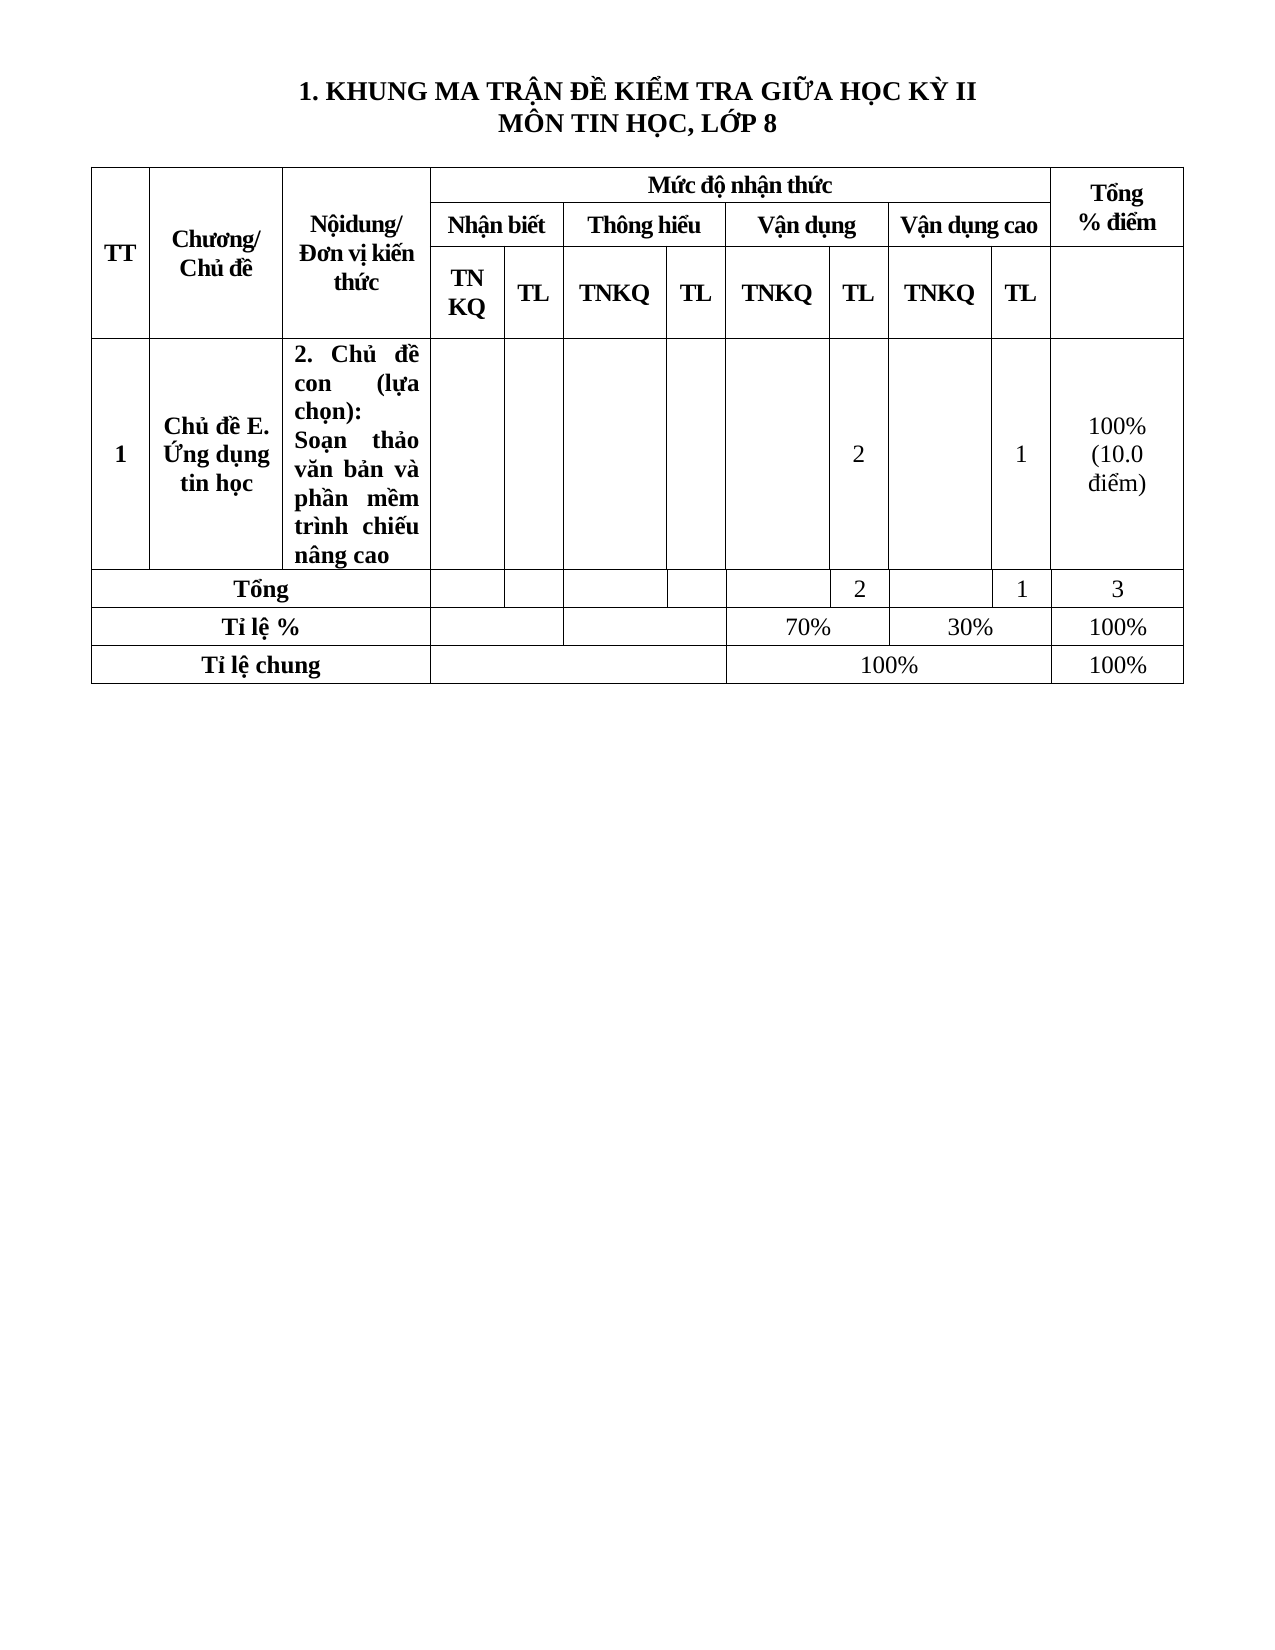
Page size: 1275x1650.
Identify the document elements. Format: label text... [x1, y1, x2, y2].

table_cell 2. Chủ đề con (lựa chọn): Soạn thảo văn bản và phần mềm trình chiếu nâng cao [283, 339, 430, 569]
table_cell 1 [992, 339, 1050, 569]
table_cell Tổng [92, 570, 430, 607]
table_header Chương/ Chủ đề [150, 168, 282, 338]
text MÔN TIN HỌC, LỚP 8 [89, 107, 1186, 138]
table_cell Chủ đề E. Ứng dụng tin học [150, 339, 282, 569]
table_cell [726, 339, 829, 569]
table_cell TNKQ [564, 247, 666, 338]
table_cell [564, 608, 726, 645]
table_cell 100% (10.0 điểm) [1051, 339, 1183, 569]
table_cell TNKQ [726, 247, 829, 338]
table_cell 30% [890, 608, 1051, 645]
table_cell [1051, 247, 1183, 338]
table_cell 3 [1052, 570, 1183, 607]
table_cell [727, 570, 830, 607]
table_cell 100% [727, 646, 1051, 683]
table_cell Tỉ lệ % [92, 608, 430, 645]
table_cell [431, 646, 726, 683]
table_cell 100% [1052, 608, 1183, 645]
table_cell [564, 339, 666, 569]
table_cell TL [830, 247, 888, 338]
table_cell Nhận biết [431, 203, 563, 246]
table_header TT [92, 168, 149, 338]
table_cell [431, 570, 504, 607]
table_cell 1 [92, 339, 149, 569]
table_cell [505, 570, 563, 607]
table_cell [431, 608, 563, 645]
table_cell TNKQ [431, 247, 504, 338]
table_cell 2 [831, 570, 889, 607]
table_cell 2 [830, 339, 888, 569]
table_cell TL [505, 247, 563, 338]
table_cell Vận dụng cao [889, 203, 1050, 246]
table_cell [889, 339, 991, 569]
table_cell 100% [1052, 646, 1183, 683]
table_cell [890, 570, 992, 607]
table_cell [431, 339, 504, 569]
table_cell TL [667, 247, 725, 338]
table_cell Vận dụng [726, 203, 888, 246]
table_cell Tỉ lệ chung [92, 646, 430, 683]
text 1. KHUNG MA TRẬN ĐỀ KIỂM TRA GIỮA HỌC KỲ II [89, 76, 1186, 107]
table_cell Thông hiểu [564, 203, 725, 246]
table_cell [667, 339, 725, 569]
table_cell 1 [993, 570, 1051, 607]
table_header Tổng % điểm [1051, 168, 1183, 246]
table_cell [505, 339, 563, 569]
table_cell TL [992, 247, 1050, 338]
table_cell [564, 570, 667, 607]
table_cell TNKQ [889, 247, 991, 338]
table_header Nộidung/ Đơn vị kiến thức [283, 168, 430, 338]
table_cell 70% [727, 608, 889, 645]
table_header Mức độ nhận thức [431, 168, 1050, 202]
table_cell [668, 570, 726, 607]
